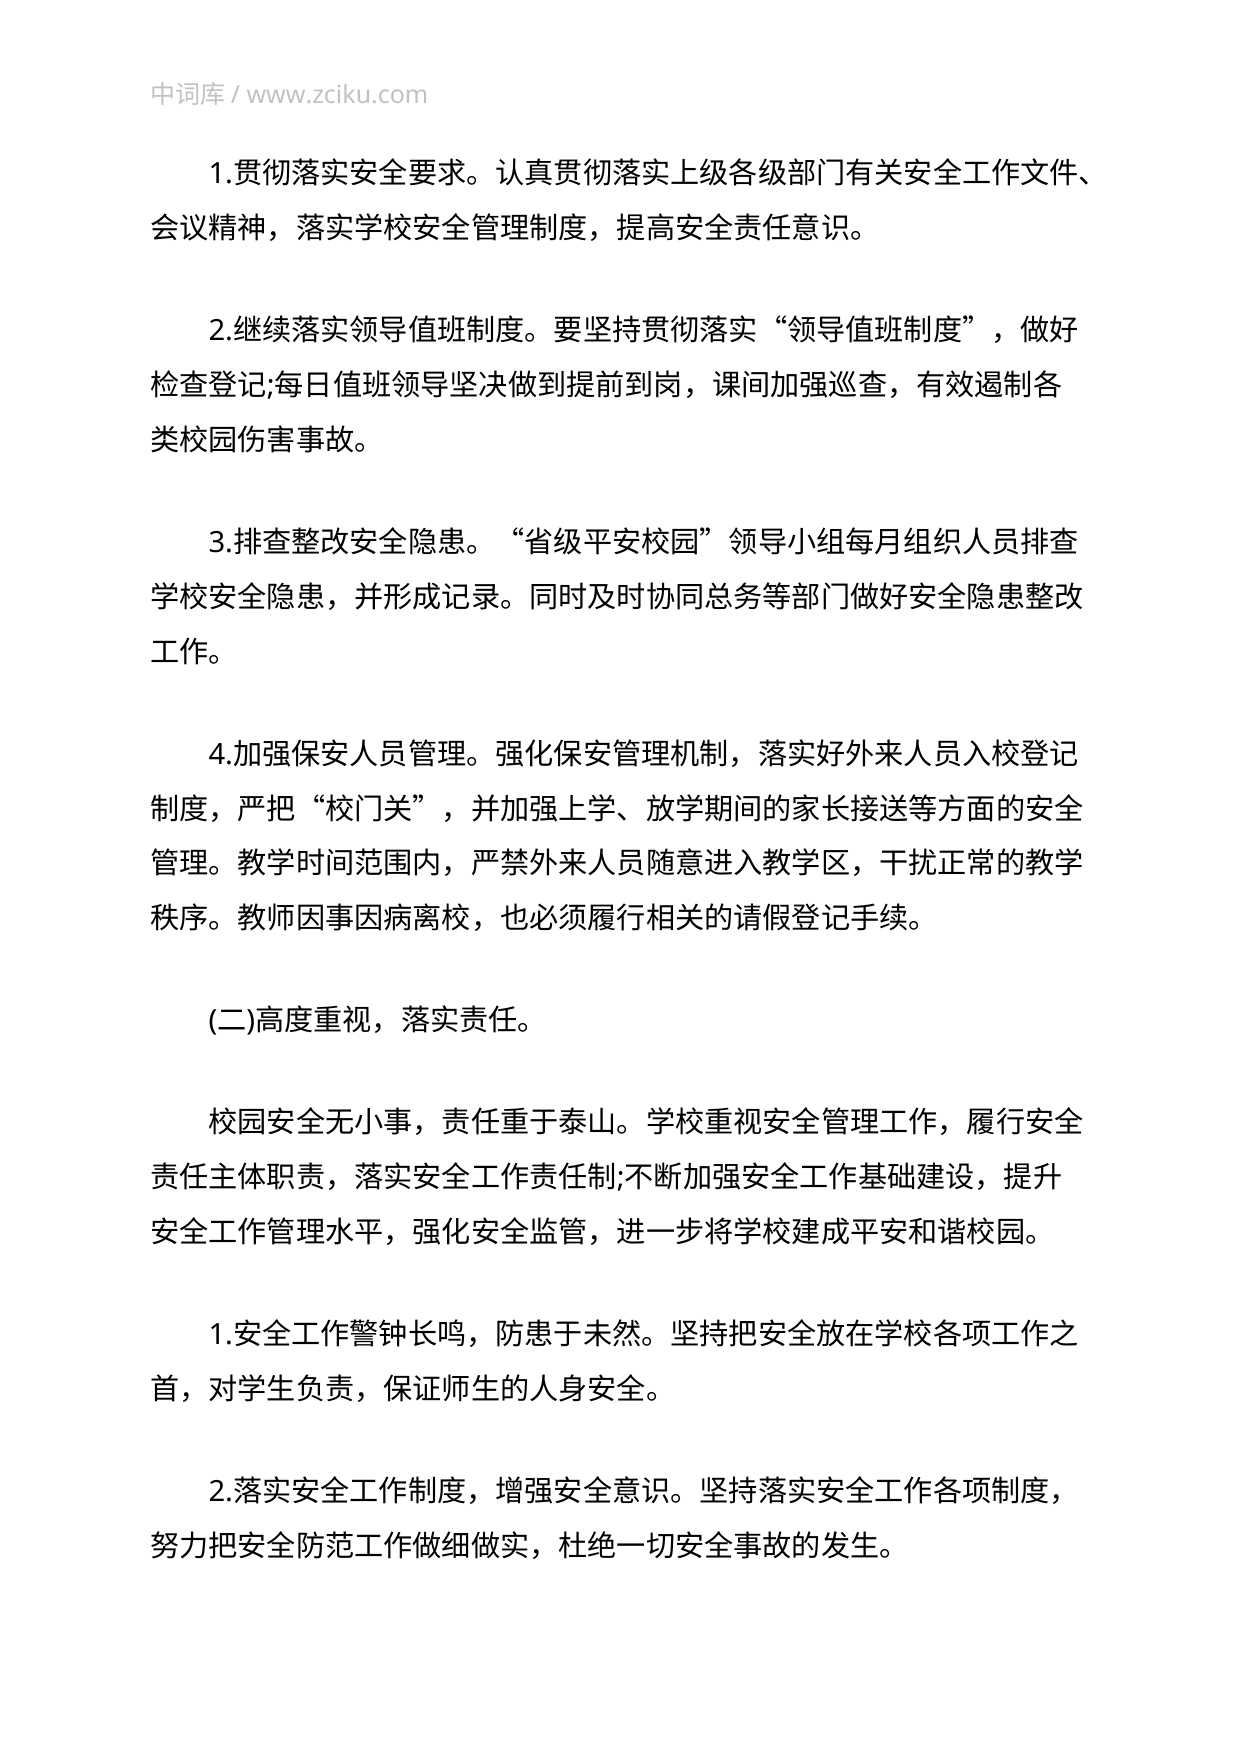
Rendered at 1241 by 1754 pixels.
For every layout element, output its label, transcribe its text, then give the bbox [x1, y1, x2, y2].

text 校园安全无小事，责任重于泰山。学校重视安全管理工作，履行安全责任主体职责，落实安全工作责任制;不断加强安全工作基础建设，提升安全工作管理水平，强化安全监管，进一步将学校建成平安和谐校园。 [150, 1099, 1090, 1251]
text 1.贯彻落实安全要求。认真贯彻落实上级各级部门有关安全工作文件、会议精神，落实学校安全管理制度，提高安全责任意识。 [150, 150, 1090, 247]
text 2.落实安全工作制度，增强安全意识。坚持落实安全工作各项制度，努力把安全防范工作做细做实，杜绝一切安全事故的发生。 [150, 1467, 1090, 1564]
text 4.加强保安人员管理。强化保安管理机制，落实好外来人员入校登记制度，严把“校门关”，并加强上学、放学期间的家长接送等方面的安全管理。教学时间范围内，严禁外来人员随意进入教学区，干扰正常的教学秩序。教师因事因病离校，也必须履行相关的请假登记手续。 [150, 730, 1090, 937]
text 2.继续落实领导值班制度。要坚持贯彻落实“领导值班制度”，做好检查登记;每日值班领导坚决做到提前到岗，课间加强巡查，有效遏制各类校园伤害事故。 [150, 307, 1090, 459]
text (二)高度重视，落实责任。 [150, 997, 1090, 1039]
text 1.安全工作警钟长鸣，防患于未然。坚持把安全放在学校各项工作之首，对学生负责，保证师生的人身安全。 [150, 1310, 1090, 1408]
text 3.排查整改安全隐患。“省级平安校园”领导小组每月组织人员排查学校安全隐患，并形成记录。同时及时协同总务等部门做好安全隐患整改工作。 [150, 518, 1090, 671]
